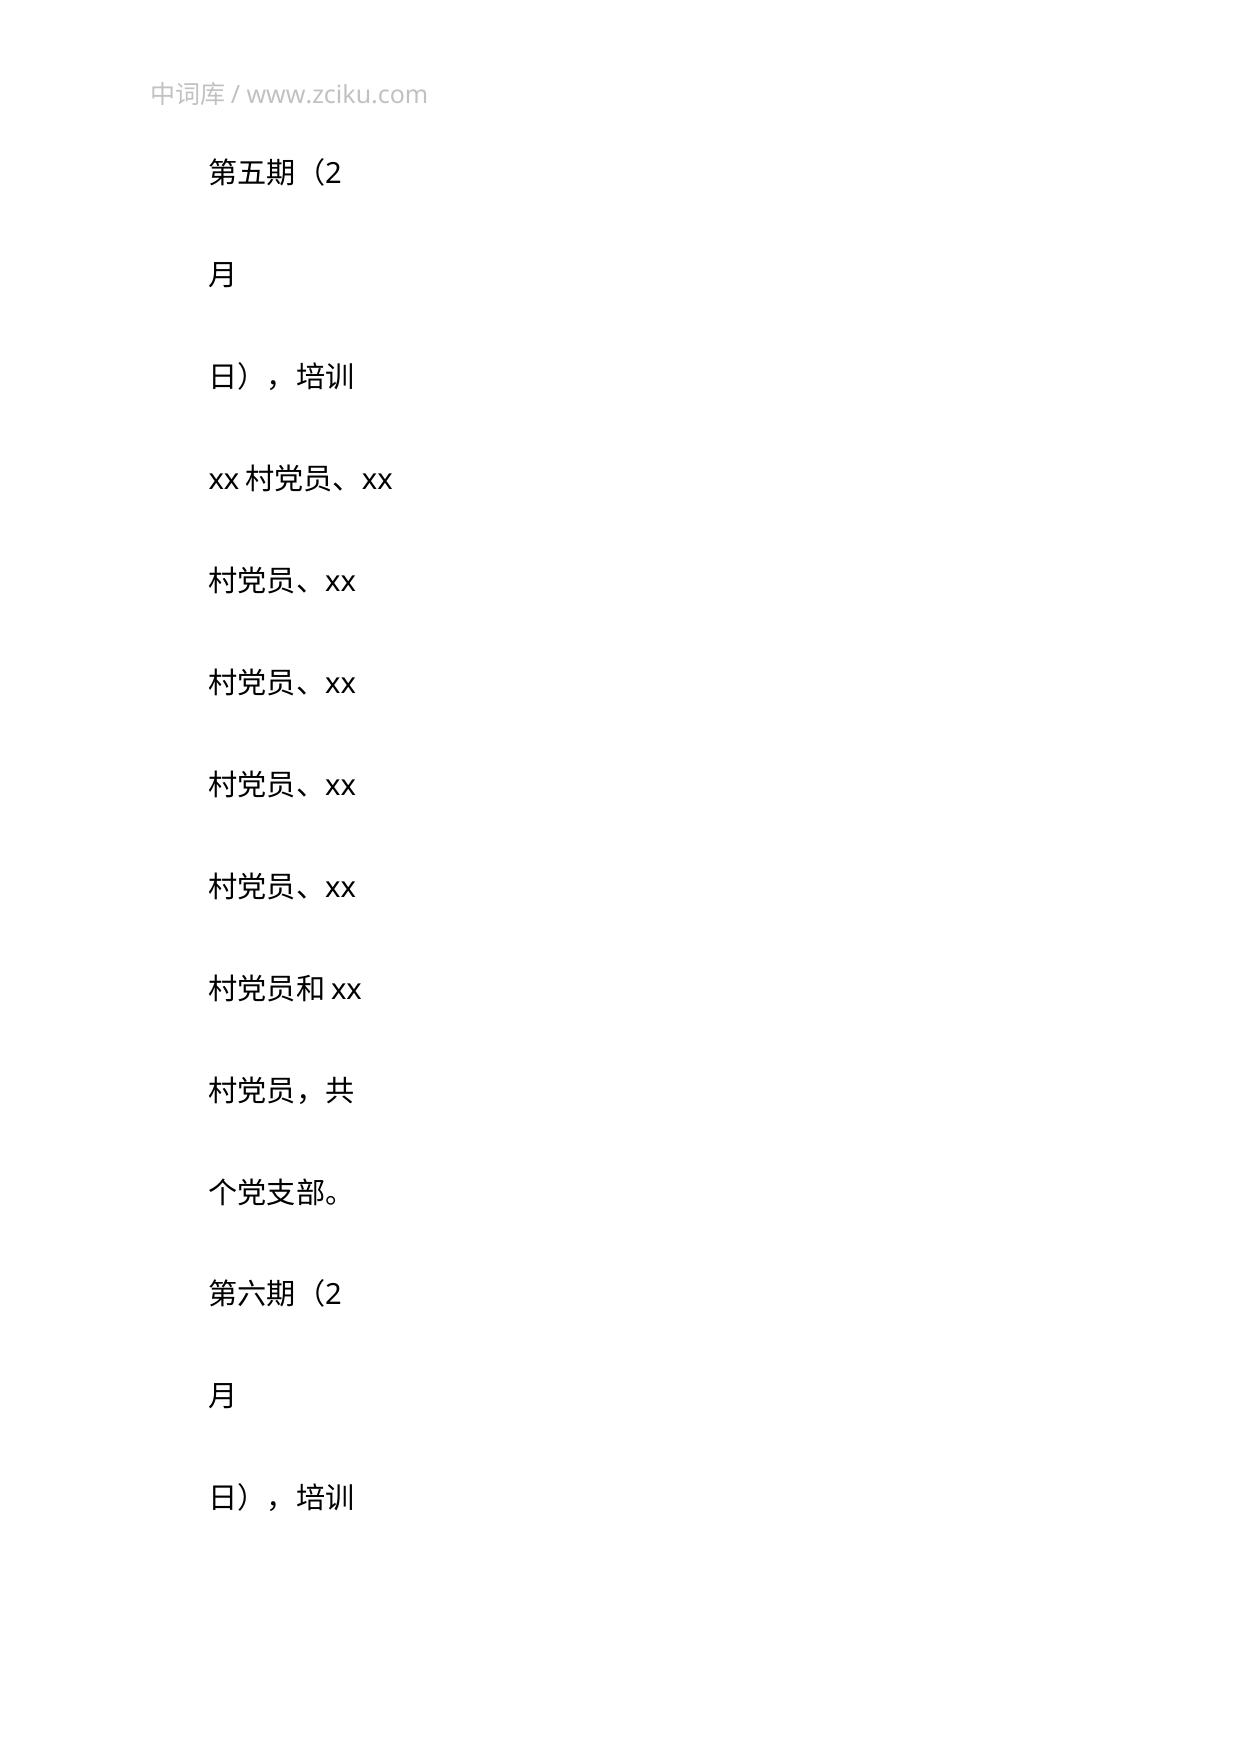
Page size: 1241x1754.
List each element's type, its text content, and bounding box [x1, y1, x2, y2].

text 月 [150, 252, 1090, 294]
text 日），培训 [150, 1475, 1090, 1517]
text 村党员、xx [150, 863, 1090, 906]
text 个党支部。 [150, 1169, 1090, 1211]
text 村党员、xx [150, 659, 1090, 702]
text 日），培训 [150, 354, 1090, 396]
text 第五期（2 [150, 150, 1090, 192]
text 村党员、xx [150, 761, 1090, 804]
text 村党员，共 [150, 1067, 1090, 1110]
text 村党员、xx [150, 557, 1090, 600]
text 月 [150, 1373, 1090, 1415]
text xx村党员、xx [150, 456, 1090, 498]
text 村党员和xx [150, 965, 1090, 1008]
text 第六期（2 [150, 1271, 1090, 1313]
